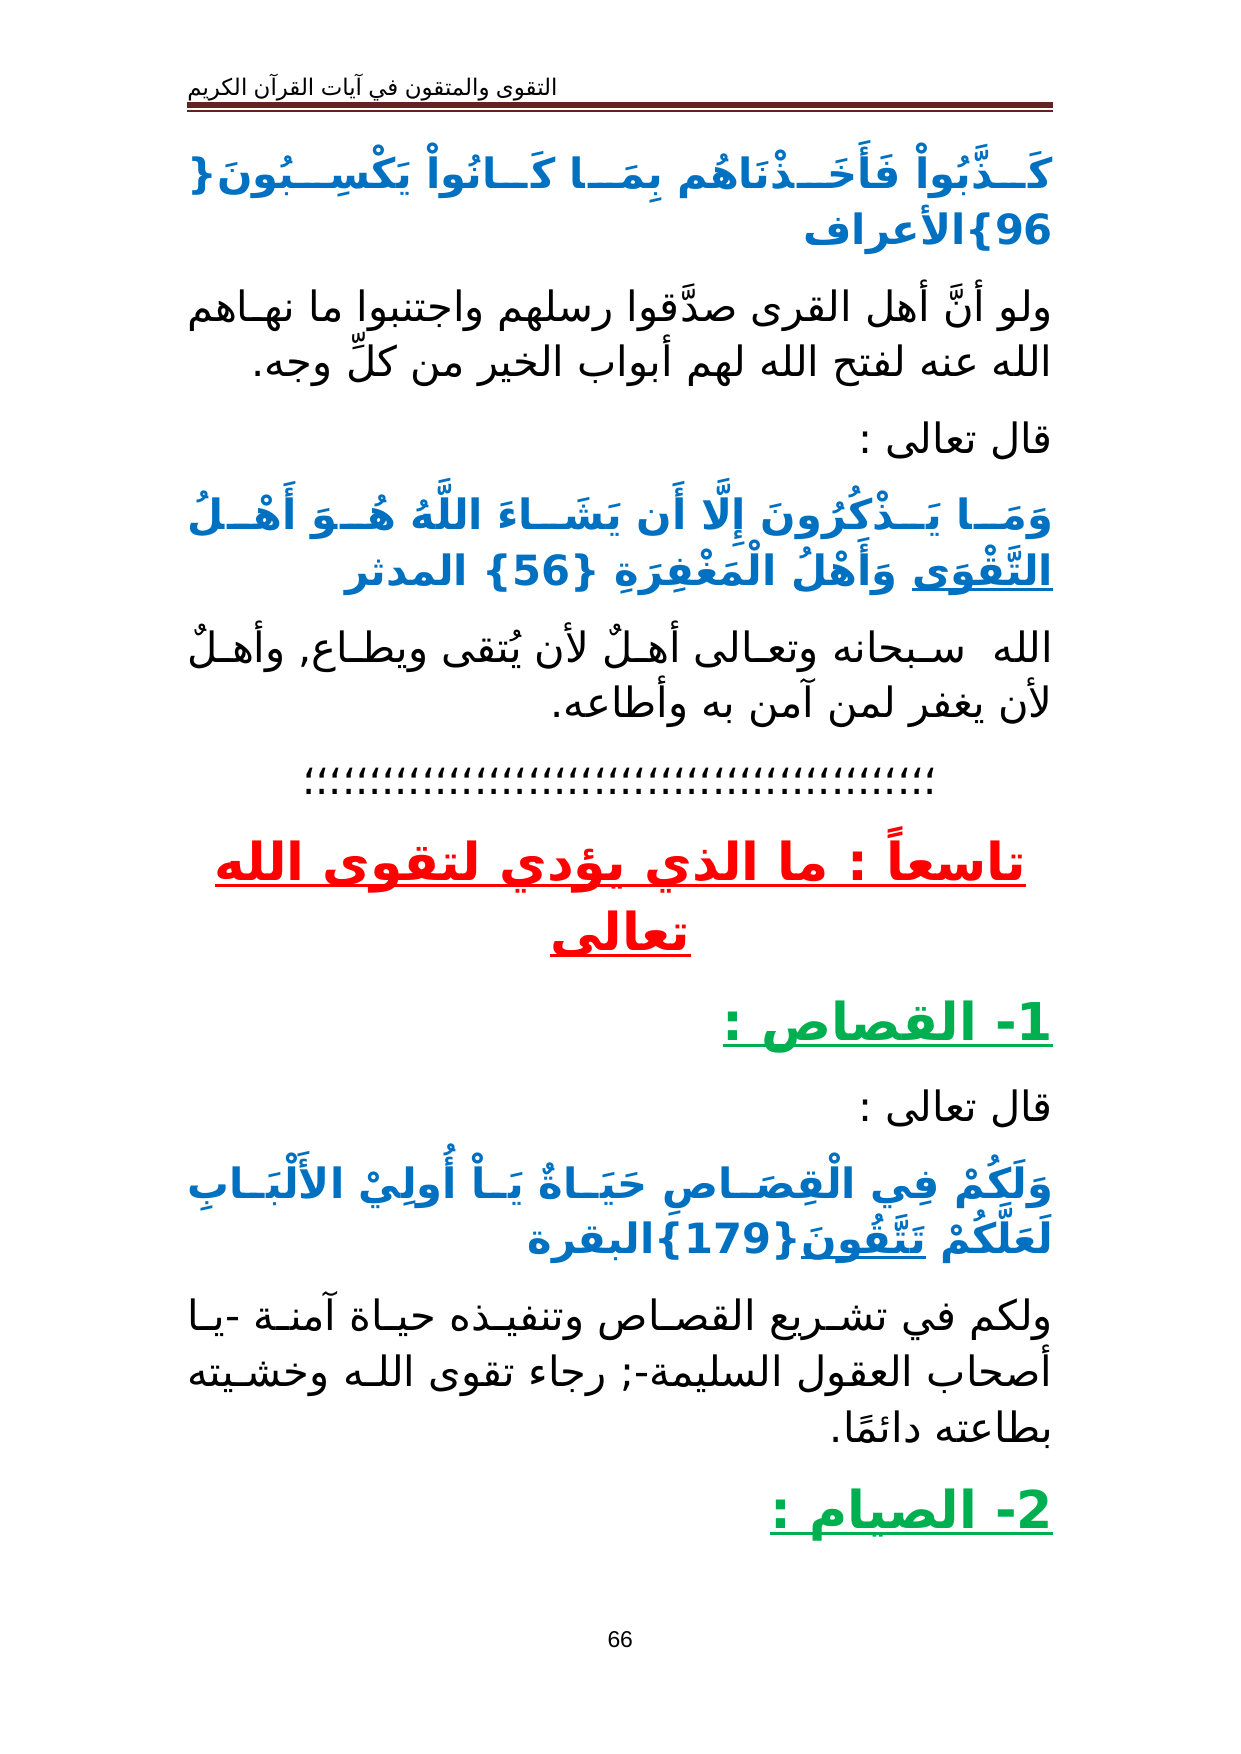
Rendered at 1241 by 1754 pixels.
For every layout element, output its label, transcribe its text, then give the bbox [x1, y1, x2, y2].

text الله سبحانه وتعالى أهلٌ لأن يُتقى ويطاع, وأهلٌ لأن يغفر لمن آمن به وأطاعه. [187, 623, 1053, 728]
text قال تعالى : [187, 1083, 1053, 1132]
text ولكم في تشريع القصاص وتنفيذه حياة آمنة -يا أصحاب العقول السليمة-; رجاء تقوى الله وخشيته بطاعته دائمًا. [187, 1292, 1053, 1452]
text 2- الصيام : [187, 1480, 1053, 1541]
text وَلَكُمْ فِي الْقِصَاصِ حَيَاةٌ يَاْ أُولِيْ الأَلْبَابِ لَعَلَّكُمْ تَتَّقُونَ{179}البقرة [187, 1159, 1053, 1264]
text ولو أنَّ أهل القرى صدَّقوا رسلهم واجتنبوا ما نهاهم الله عنه لفتح الله لهم أبواب الخير من كلِّ وجه. [187, 282, 1053, 387]
text وَمَا يَذْكُرُونَ إِلَّا أَن يَشَاءَ اللَّهُ هُوَ أَهْلُ التَّقْوَى وَأَهْلُ الْمَغْفِرَةِ {56} المدثر [187, 491, 1053, 595]
text قال تعالى : [187, 414, 1053, 463]
text 1- القصاص : [187, 992, 1053, 1053]
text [187, 150, 1053, 254]
text تاسعاً : ما الذي يؤدي لتقوى الله تعالى [187, 832, 1053, 963]
text ؛؛؛؛؛؛؛؛؛؛؛؛؛؛؛؛؛؛؛؛؛؛؛؛؛؛؛؛؛؛؛؛؛؛؛؛؛؛؛؛؛؛؛؛؛؛؛؛ [187, 756, 1053, 804]
